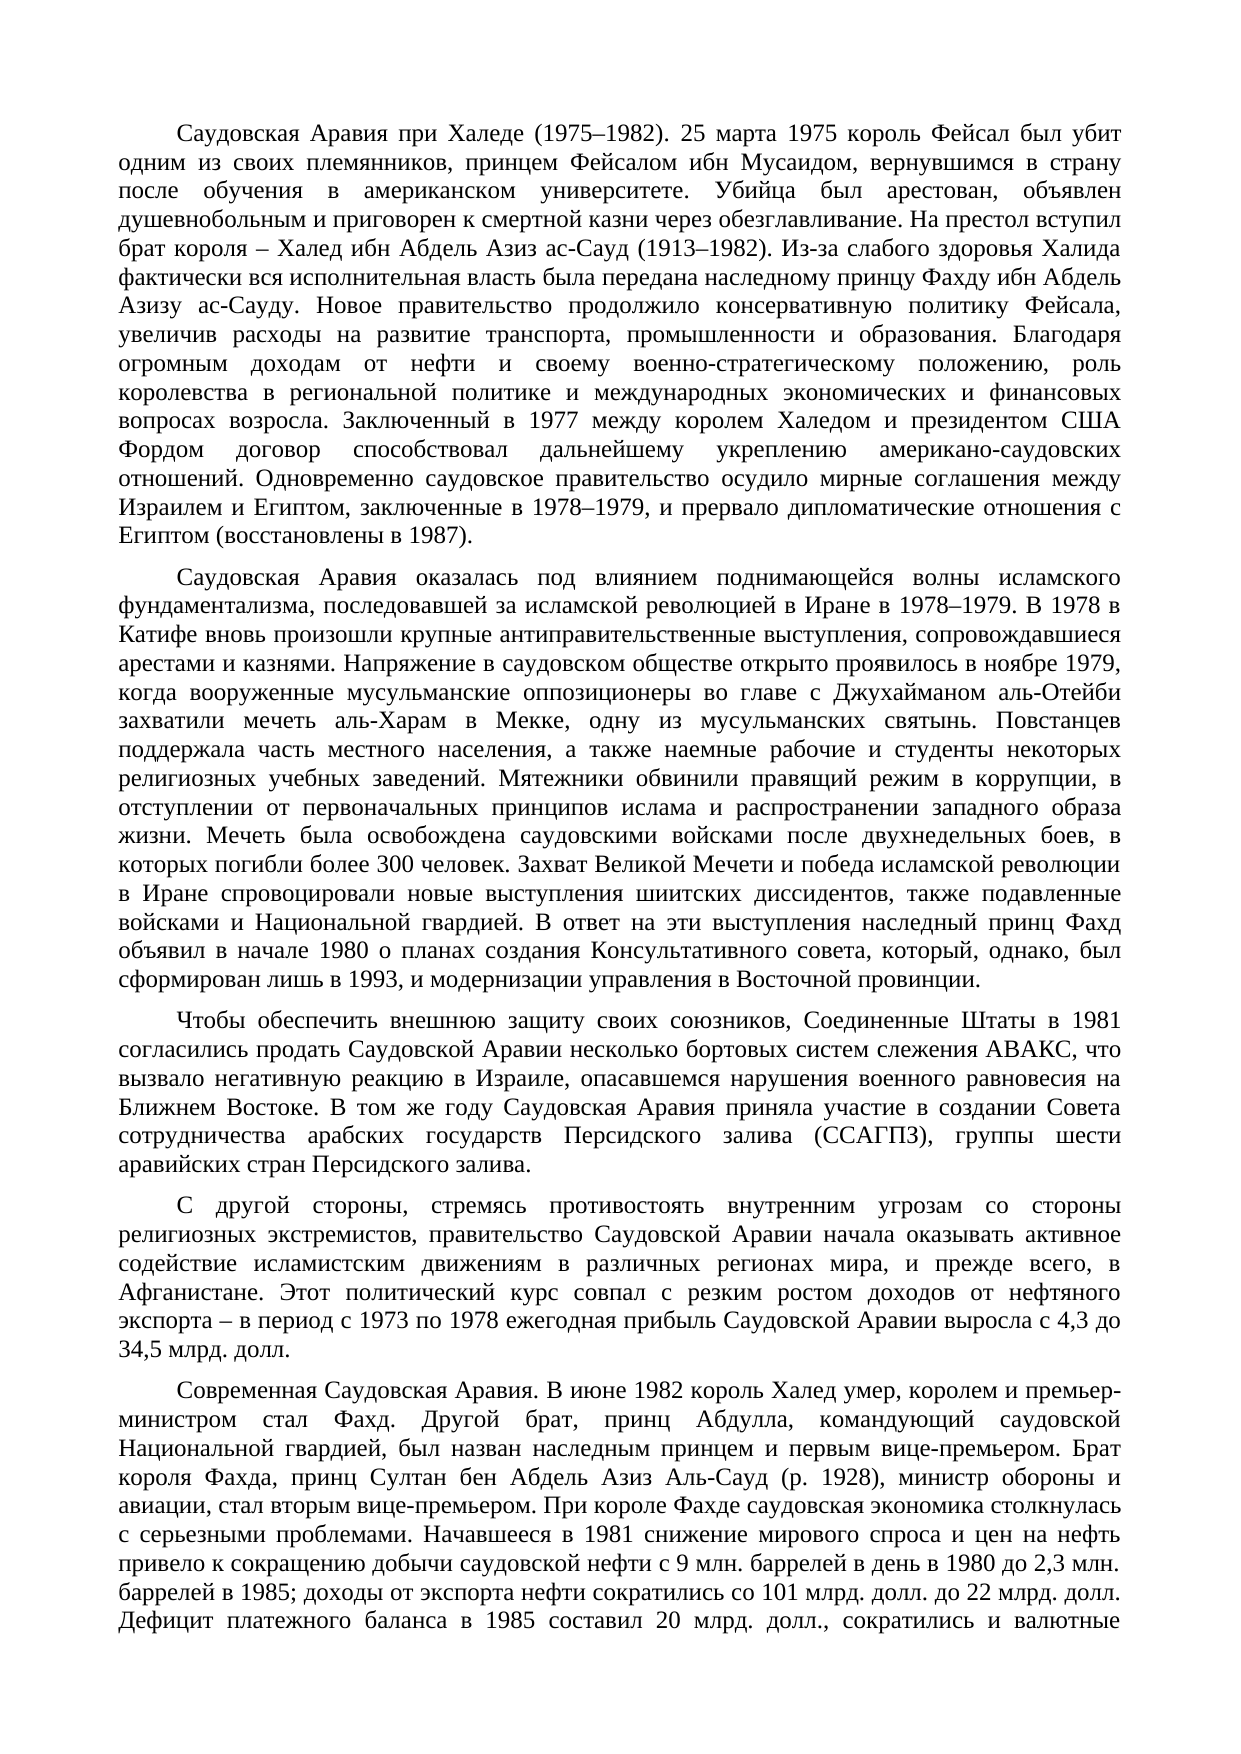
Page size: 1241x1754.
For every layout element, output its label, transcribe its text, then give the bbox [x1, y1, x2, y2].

text С другой стороны, стремясь противостоять внутренним угрозам со стороны религиозных экстремистов, правительство Саудовской Аравии начала оказывать активное содействие исламистским движениям в различных регионах мира, и прежде всего, в Афганистане. Этот политический курс совпал с резким ростом доходов от нефтяного экспорта – в период с 1973 по 1978 ежегодная прибыль Саудовской Аравии выросла с 4,3 до 34,5 млрд. долл. [118, 1191, 1122, 1363]
text Саудовская Аравия при Халеде (1975–1982). 25 марта 1975 король Фейсал был убит одним из своих племянников, принцем Фейсалом ибн Мусаидом, вернувшимся в страну после обучения в американском университете. Убийца был арестован, объявлен душевнобольным и приговорен к смертной казни через обезглавливание. На престол вступил брат короля – Халед ибн Абдель Азиз ас-Сауд (1913–1982). Из-за слабого здоровья Халида фактически вся исполнительная власть была передана наследному принцу Фахду ибн Абдель Азизу ас-Сауду. Новое правительство продолжило консервативную политику Фейсала, увеличив расходы на развитие транспорта, промышленности и образования. Благодаря огромным доходам от нефти и своему военно-стратегическому положению, роль королевства в региональной политике и международных экономических и финансовых вопросах возросла. Заключенный в 1977 между королем Халедом и президентом США Фордом договор способствовал дальнейшему укреплению американо-саудовских отношений. Одновременно саудовское правительство осудило мирные соглашения между Израилем и Египтом, заключенные в 1978–1979, и прервало дипломатические отношения с Египтом (восстановлены в 1987). [118, 118, 1122, 549]
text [118, 1376, 1122, 1634]
text Саудовская Аравия оказалась под влиянием поднимающейся волны исламского фундаментализма, последовавшей за исламской революцией в Иране в 1978–1979. В 1978 в Катифе вновь произошли крупные антиправительственные выступления, сопровождавшиеся арестами и казнями. Напряжение в саудовском обществе открыто проявилось в ноябре 1979, когда вооруженные мусульманские оппозиционеры во главе с Джухайманом аль-Отейби захватили мечеть аль-Харам в Мекке, одну из мусульманских святынь. Повстанцев поддержала часть местного населения, а также наемные рабочие и студенты некоторых религиозных учебных заведений. Мятежники обвинили правящий режим в коррупции, в отступлении от первоначальных принципов ислама и распространении западного образа жизни. Мечеть была освобождена саудовскими войсками после двухнедельных боев, в которых погибли более 300 человек. Захват Великой Мечети и победа исламской революции в Иране спровоцировали новые выступления шиитских диссидентов, также подавленные войсками и Национальной гвардией. В ответ на эти выступления наследный принц Фахд объявил в начале 1980 о планах создания Консультативного совета, который, однако, был сформирован лишь в 1993, и модернизации управления в Восточной провинции. [118, 562, 1122, 993]
text Чтобы обеспечить внешнюю защиту своих союзников, Соединенные Штаты в 1981 согласились продать Саудовской Аравии несколько бортовых систем слежения АВАКС, что вызвало негативную реакцию в Израиле, опасавшемся нарушения военного равновесия на Ближнем Востоке. В том же году Саудовская Аравия приняла участие в создании Совета сотрудничества арабских государств Персидского залива (ССАГПЗ), группы шести аравийских стран Персидского залива. [118, 1006, 1122, 1178]
